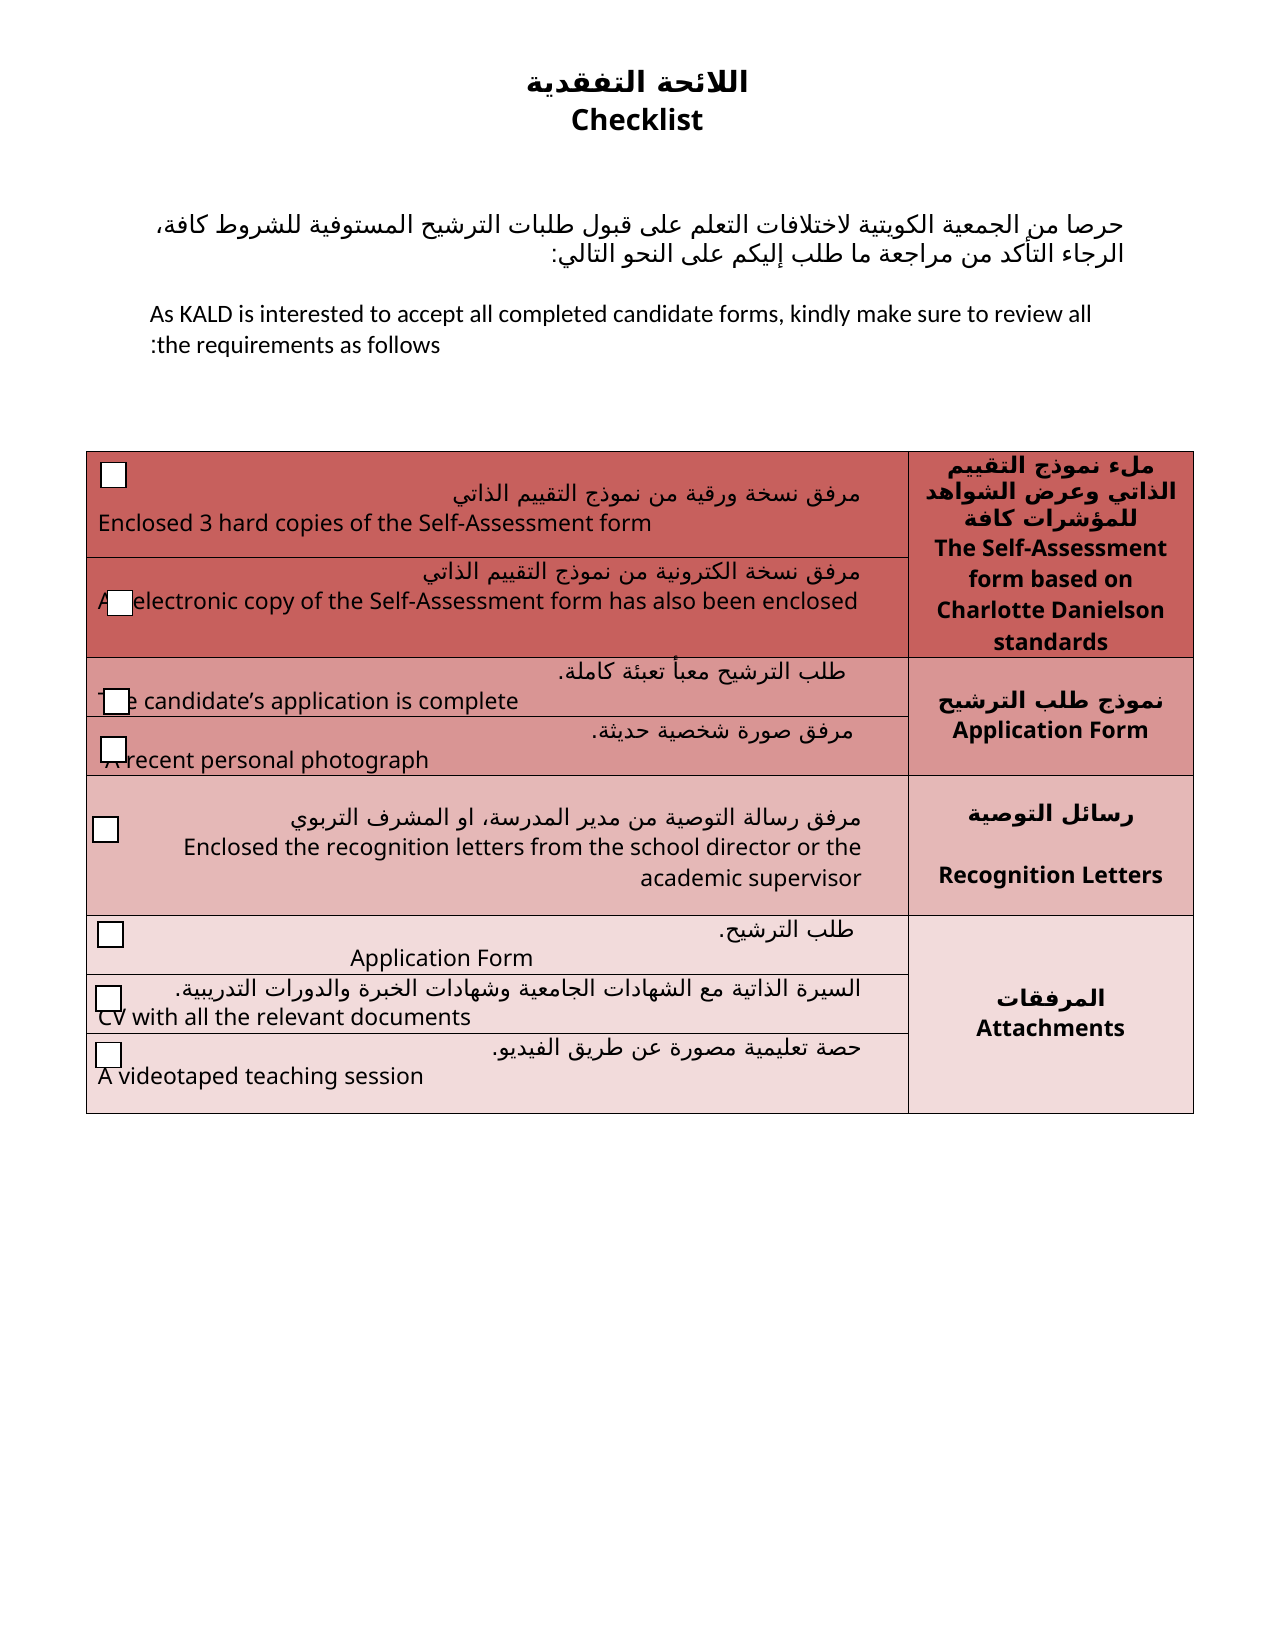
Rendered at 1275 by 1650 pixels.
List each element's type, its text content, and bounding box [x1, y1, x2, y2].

table_cell حصة تعليمية مصورة عن طريق الفيديو. A videotaped teaching session [87, 1034, 908, 1113]
table_cell مرفق نسخة الكترونية من نموذج التقييم الذاتي An electronic copy of the Self-Assessment form has also been enclosed [87, 558, 908, 657]
table_header مرفق نسخة ورقية من نموذج التقييم الذاتي Enclosed 3 hard copies of the Self-Assessment form [87, 452, 908, 557]
table_cell طلب الترشيح. Application Form [87, 916, 908, 974]
text حرصا من الجمعية الكويتية لاختلافات التعلم على قبول طلبات الترشيح المستوفية للشروط كافة، الرجاء التأكد من مراجعة ما طلب إليكم على النحو التالي: [150, 210, 1125, 268]
table_cell نموذج طلب الترشيح Application Form [909, 658, 1193, 775]
table_cell المرفقات Attachments [909, 916, 1193, 1113]
text As KALD is interested to accept all completed candidate forms, kindly make sure to review all the requirements as follows: [150, 298, 1125, 359]
table_cell طلب الترشيح معبأ تعبئة كاملة. The candidate’s application is complete [87, 658, 908, 716]
text Checklist [150, 99, 1125, 139]
table_cell مرفق صورة شخصية حديثة. A recent personal photograph [87, 717, 908, 775]
text اللائحة التفقدية [150, 66, 1125, 99]
table_cell مرفق رسالة التوصية من مدير المدرسة، او المشرف التربوي Enclosed the recognition letters from the school director or the academic supervisor [87, 776, 908, 915]
table_header ملء نموذج التقييم الذاتي وعرض الشواهد للمؤشرات كافة The Self-Assessment form based on Charlotte Danielson standards [909, 452, 1193, 657]
table_cell السيرة الذاتية مع الشهادات الجامعية وشهادات الخبرة والدورات التدريبية. CV with all the relevant documents [87, 975, 908, 1033]
table_cell رسائل التوصية Recognition Letters [909, 776, 1193, 915]
